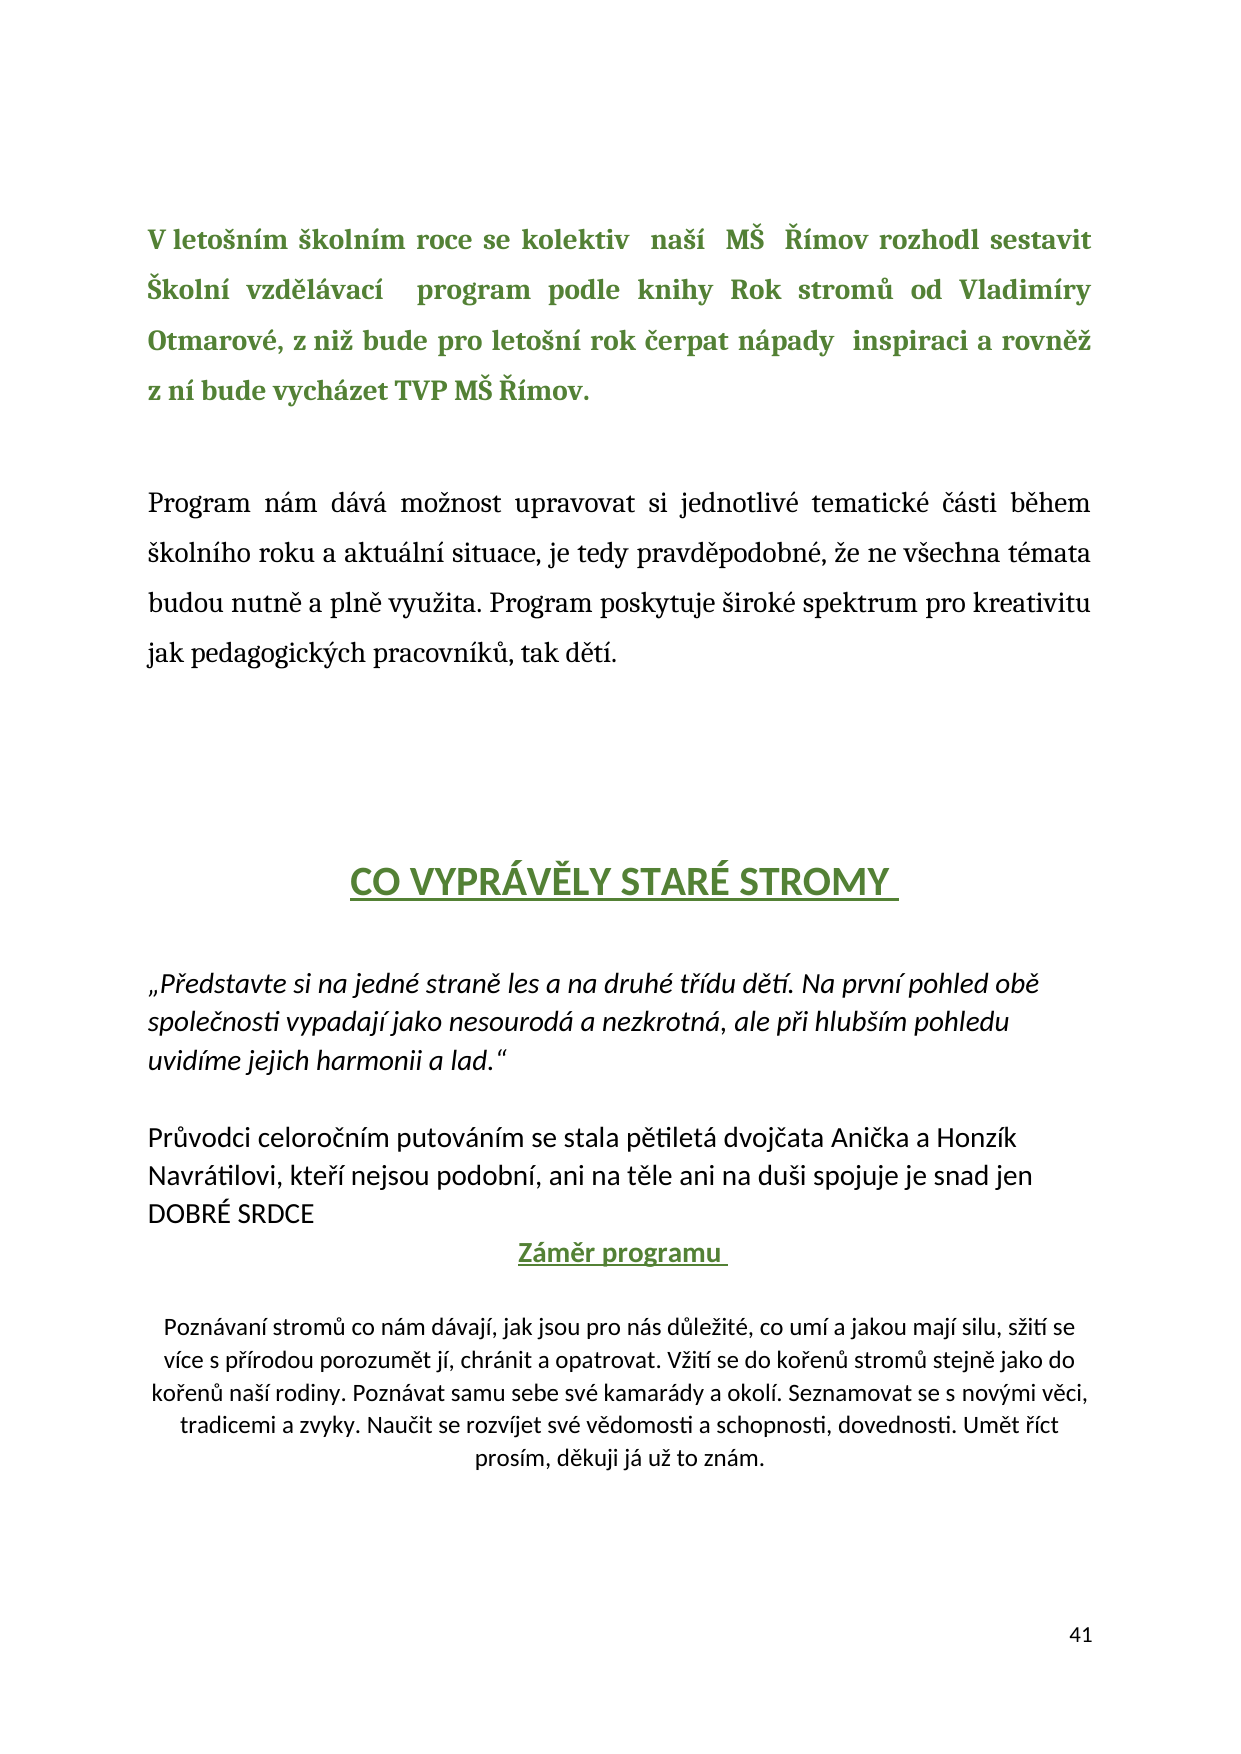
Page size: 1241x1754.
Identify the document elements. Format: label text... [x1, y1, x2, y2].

text Poznávaní stromů co nám dávají, jak jsou pro nás důležité, co umí a jakou mají silu, sžití se více s přírodou porozumět jí, chránit a opatrovat. Vžití se do kořenů stromů stejně jako do kořenů naší rodiny. Poznávat samu sebe své kamarády a okolí. Seznamovat se s novými věci, tradicemi a zvyky. Naučit se rozvíjet své vědomosti a schopnosti, dovednosti. Umět říct prosím, děkuji já už to znám. [148, 1311, 1092, 1473]
text CO VYPRÁVĚLY STARÉ STROMY [148, 855, 1092, 906]
text Průvodci celoročním putováním se stala pětiletá dvojčata Anička a Honzík Navrátilovi, kteří nejsou podobní, ani na těle ani na duši spojuje je snad jen DOBRÉ SRDCE [148, 1119, 1092, 1231]
subtitle V letošním školním roce se kolektiv naší MŠ Římov rozhodl sestavit Školní vzdělávací program podle knihy Rok stromů od Vladimíry Otmarové, z niž bude pro letošní rok čerpat nápady inspiraci a rovněž z ní bude vycházet TVP MŠ Římov. [148, 223, 1092, 407]
text „Představte si na jedné straně les a na druhé třídu dětí. Na první pohled obě společnosti vypadají jako nesourodá a nezkrotná, ale při hlubším pohledu uvidíme jejich harmonii a lad.“ [148, 965, 1092, 1077]
text Záměr programu [148, 1234, 1092, 1269]
text Program nám dává možnost upravovat si jednotlivé tematické části během školního roku a aktuální situace, je tedy pravděpodobné, že ne všechna témata budou nutně a plně využita. Program poskytuje široké spektrum pro kreativitu jak pedagogických pracovníků, tak dětí. [148, 486, 1092, 670]
